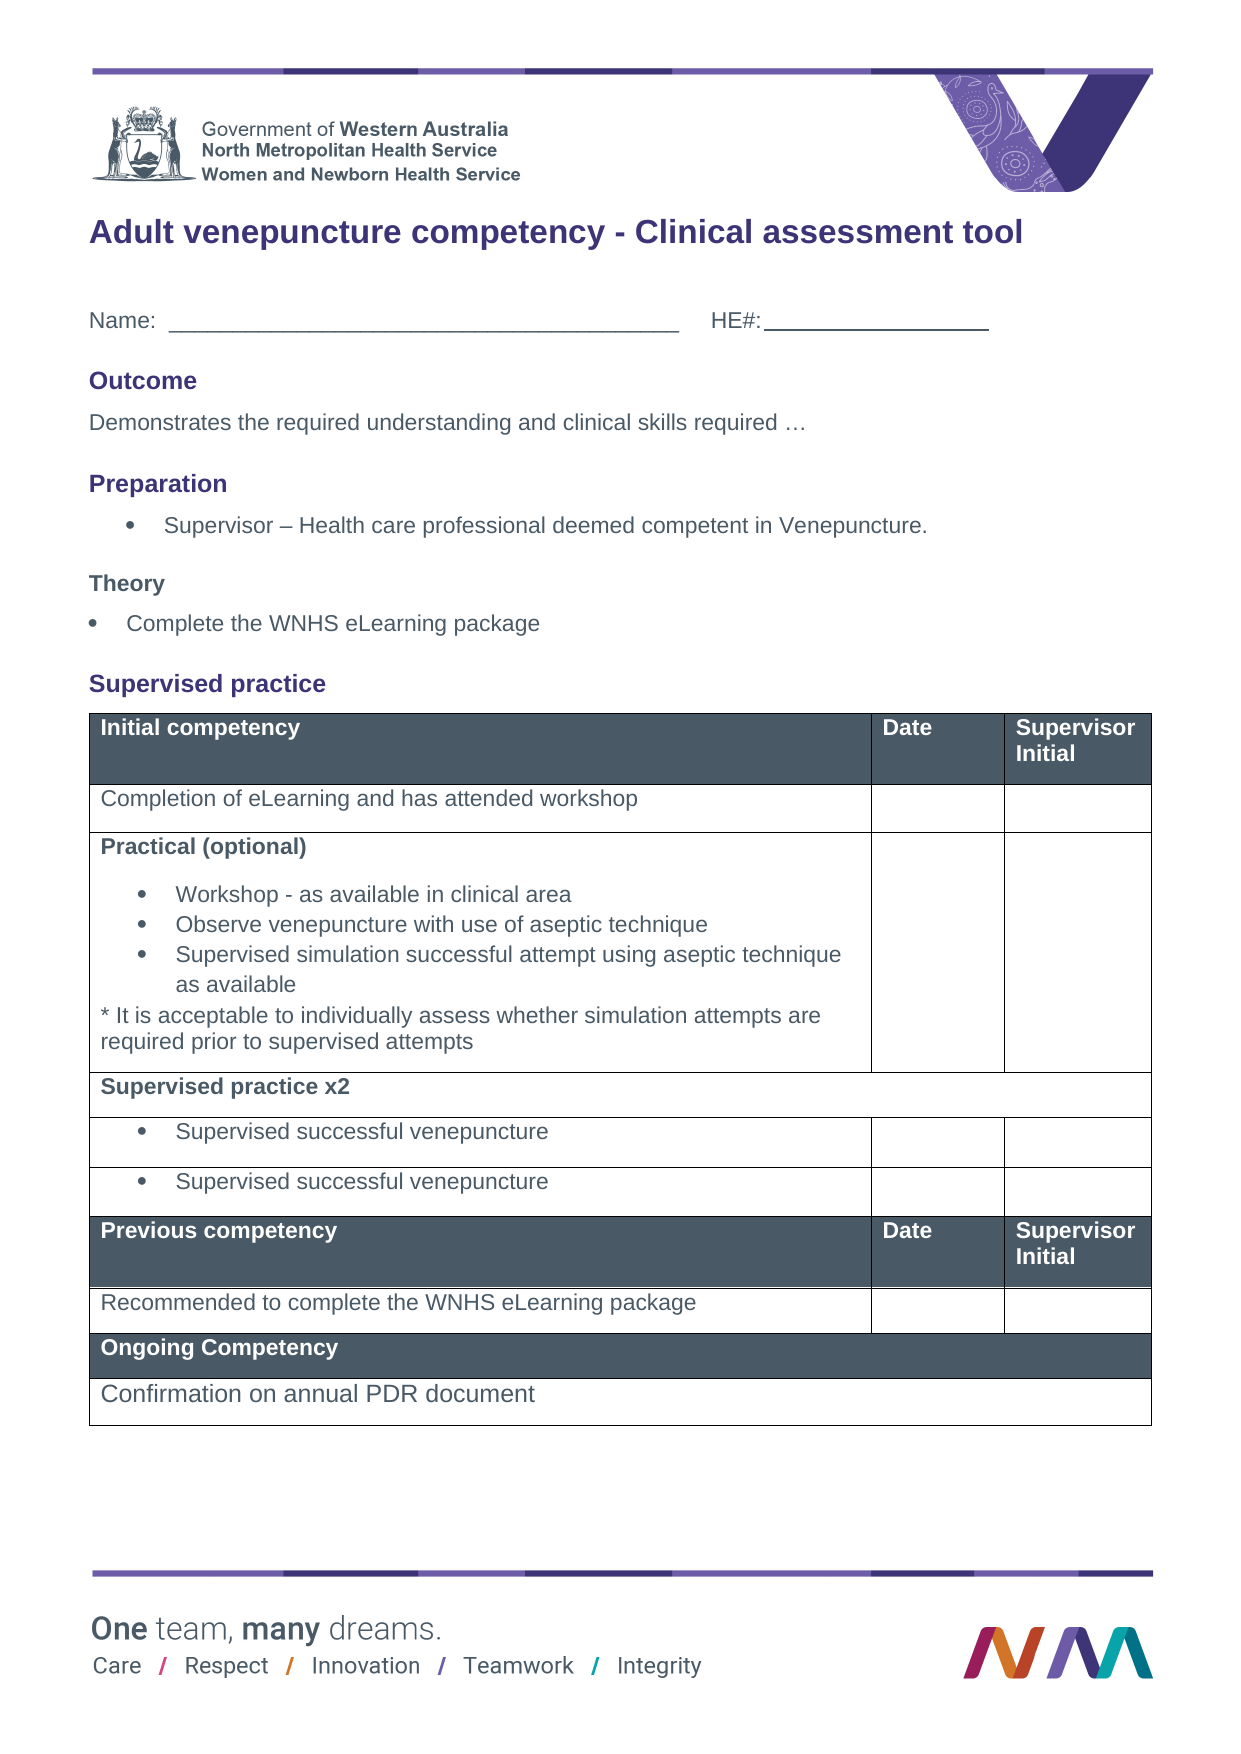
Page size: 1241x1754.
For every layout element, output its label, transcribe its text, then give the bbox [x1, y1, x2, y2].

table_cell [1005, 1168, 1151, 1216]
subtitle Adult venepuncture competency - Clinical assessment tool [89, 212, 1148, 251]
table_cell Supervised successful venepuncture [90, 1118, 871, 1167]
text Demonstrates the required understanding and clinical skills required … [89, 409, 1152, 436]
table_header Initial competency [90, 714, 871, 784]
table_cell [872, 1118, 1004, 1167]
table_header Date [872, 714, 1004, 784]
table_cell [1005, 785, 1151, 832]
table_cell Supervised practice x2 [90, 1073, 1151, 1117]
table_cell [872, 785, 1004, 832]
table_cell [1005, 1118, 1151, 1167]
table_cell Confirmation on annual PDR document [90, 1379, 1151, 1425]
table_cell [872, 1289, 1004, 1332]
table_cell Practical (optional) Workshop - as available in clinical area Observe venepuncture with use of aseptic technique Supervised simulation successful attempt using aseptic technique as available * It is acceptable to individually assess whether simulation attempts are required prior to supervised attempts [90, 833, 871, 1072]
table_cell Date [872, 1217, 1004, 1287]
list Supervisor – Health care professional deemed competent in Venepuncture. [126, 512, 1152, 538]
table_cell [1005, 833, 1151, 1072]
table_cell [1005, 1289, 1151, 1332]
subtitle Outcome [89, 366, 1152, 395]
picture [4, 3, 1241, 1752]
table_header Supervisor Initial [1005, 714, 1151, 784]
table_cell Completion of eLearning and has attended workshop [90, 785, 871, 832]
table_cell [872, 833, 1004, 1072]
table_cell Supervisor Initial [1005, 1217, 1151, 1287]
subtitle Supervised practice [89, 669, 1152, 698]
table_cell Ongoing Competency [90, 1334, 1151, 1378]
subtitle Preparation [89, 469, 1152, 497]
table_cell Supervised successful venepuncture [90, 1168, 871, 1216]
text Name: ________________________________________ HE#: [89, 307, 1152, 333]
subtitle Theory [89, 569, 1152, 596]
table_cell Recommended to complete the WNHS eLearning package [90, 1289, 871, 1332]
table_cell [872, 1168, 1004, 1216]
list Complete the WNHS eLearning package [89, 610, 1152, 636]
table_cell Previous competency [90, 1217, 871, 1287]
